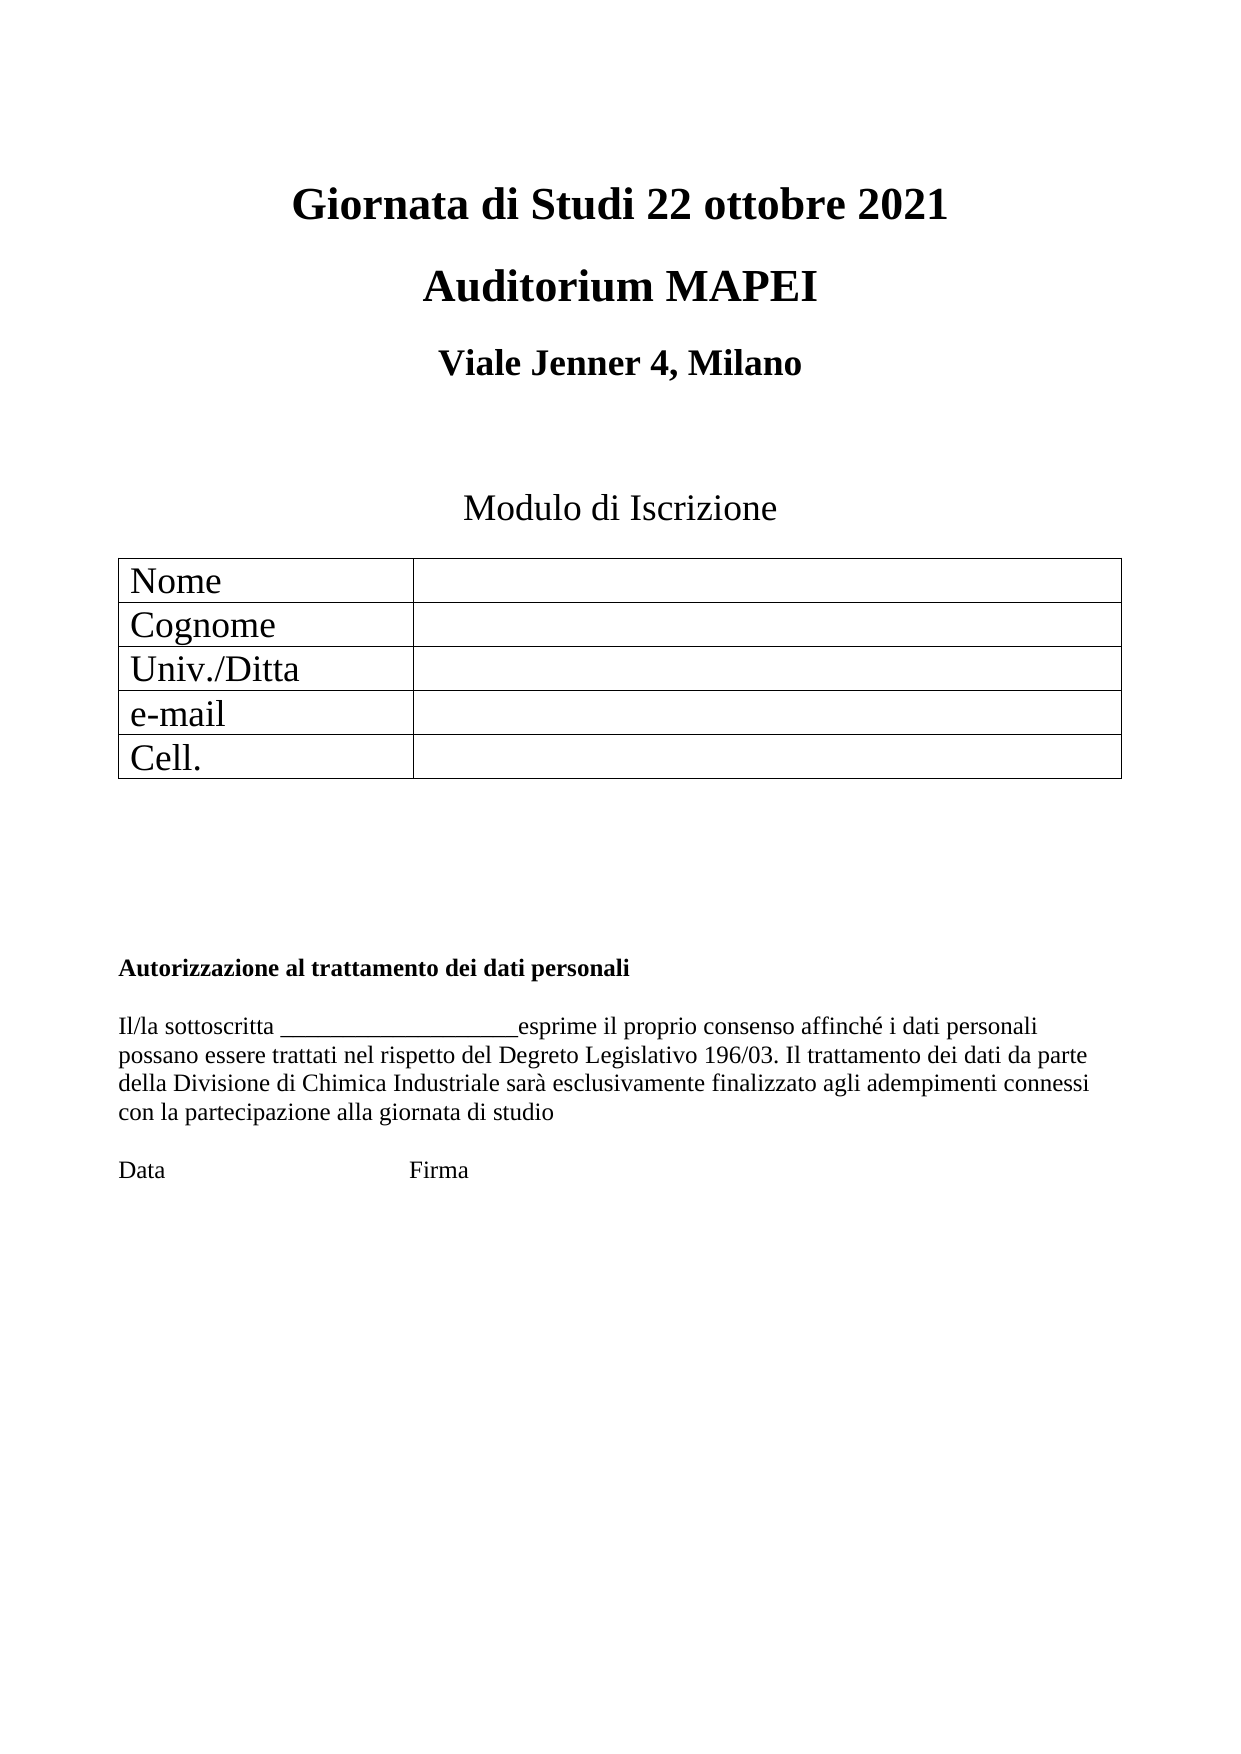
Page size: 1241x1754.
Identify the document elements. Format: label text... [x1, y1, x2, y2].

text Modulo di Iscrizione [118, 485, 1122, 528]
text Data Firma [118, 1155, 1122, 1184]
table_cell Univ./Ditta [119, 647, 413, 690]
text Il/la sottoscritta ___________________esprime il proprio consenso affinché i dati personali possano essere trattati nel rispetto del Degreto Legislativo 196/03. Il trattamento dei dati da parte della Divisione di Chimica Industriale sarà esclusivamente finalizzato agli adempimenti connessi con la partecipazione alla giornata di studio [118, 1011, 1122, 1126]
table_cell e-mail [119, 691, 413, 734]
table_cell [414, 691, 1121, 734]
table_cell [414, 647, 1121, 690]
table_header [414, 559, 1121, 602]
table_cell [414, 603, 1121, 646]
table_header Nome [119, 559, 413, 602]
text Giornata di Studi 22 ottobre 2021 [118, 177, 1122, 229]
text Autorizzazione al trattamento dei dati personali [118, 953, 1122, 982]
text Viale Jenner 4, Milano [118, 341, 1122, 384]
table_cell Cell. [119, 735, 413, 778]
table_cell [414, 735, 1121, 778]
text Auditorium MAPEI [118, 259, 1122, 311]
table_cell Cognome [119, 603, 413, 646]
